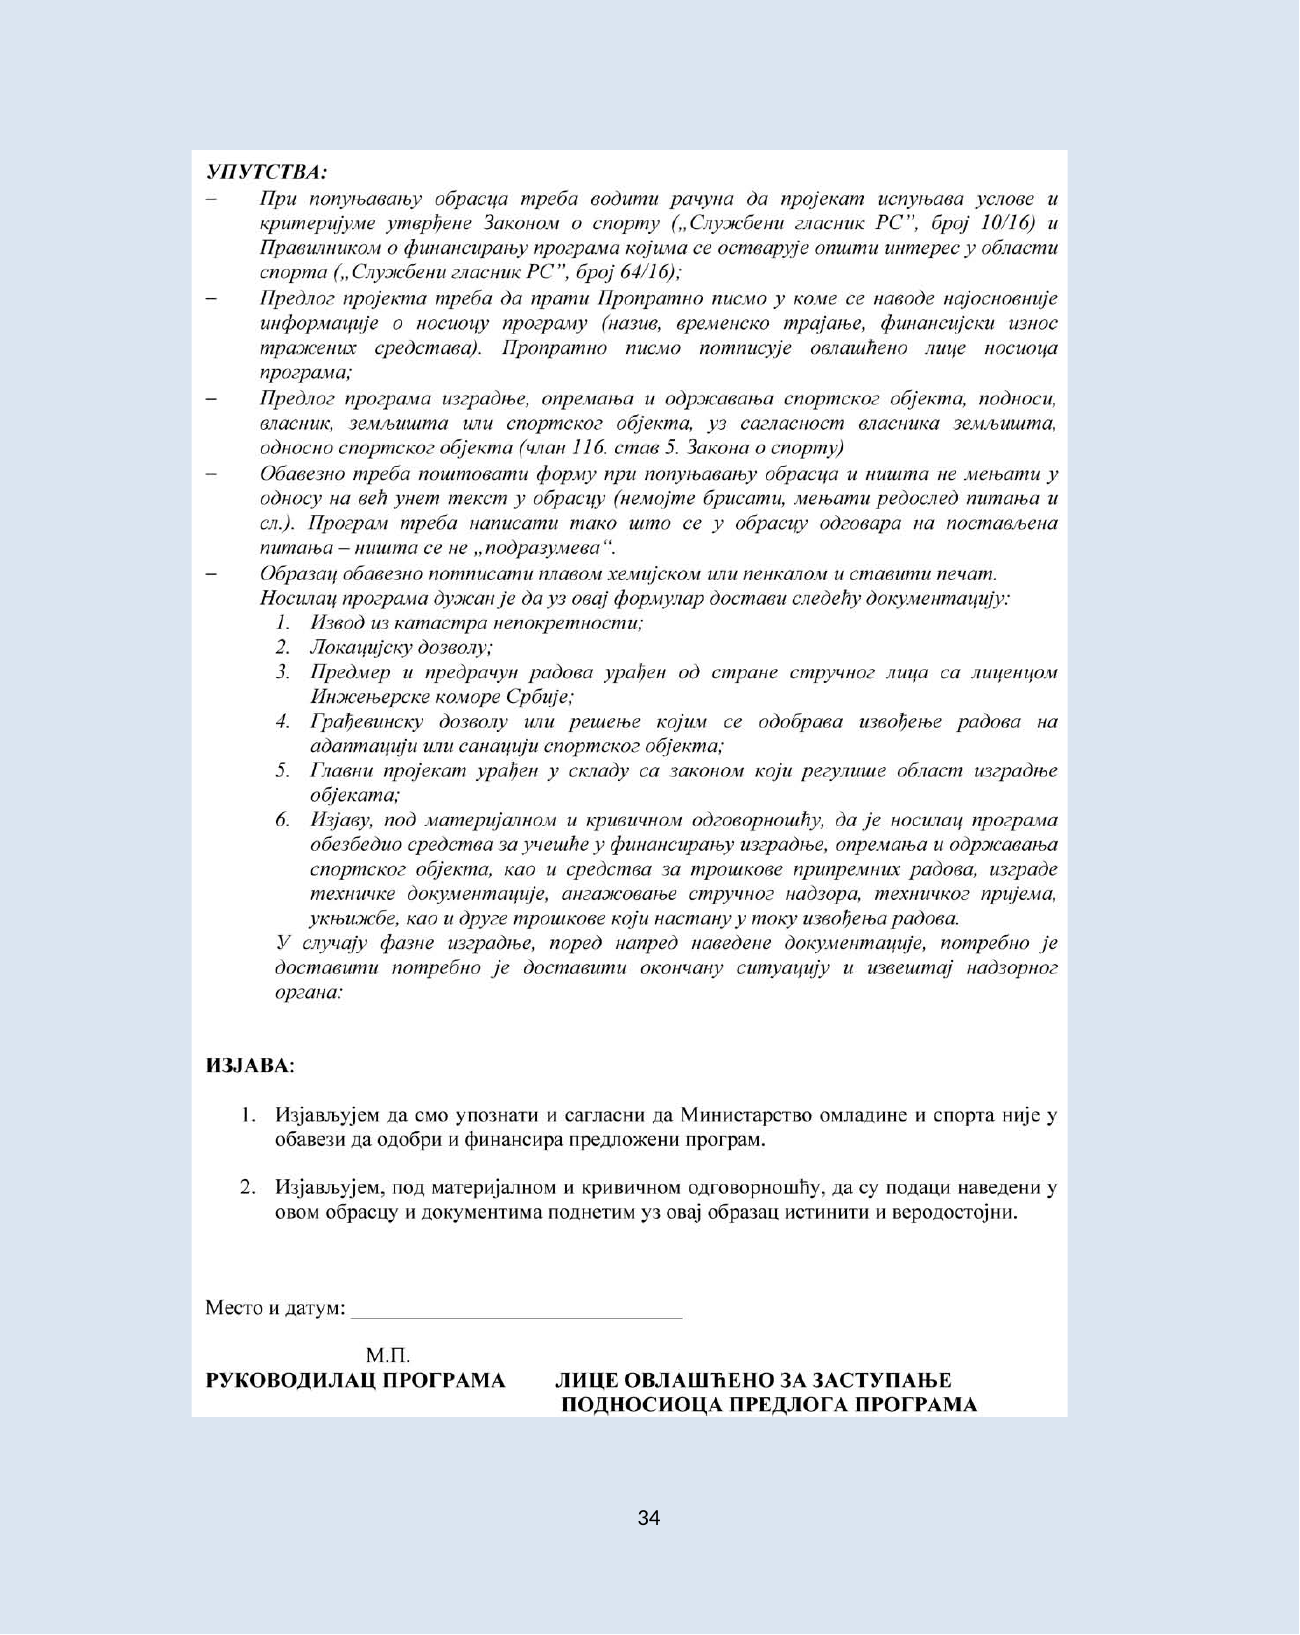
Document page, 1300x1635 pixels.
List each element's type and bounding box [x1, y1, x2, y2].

picture [191, 150, 1068, 1417]
